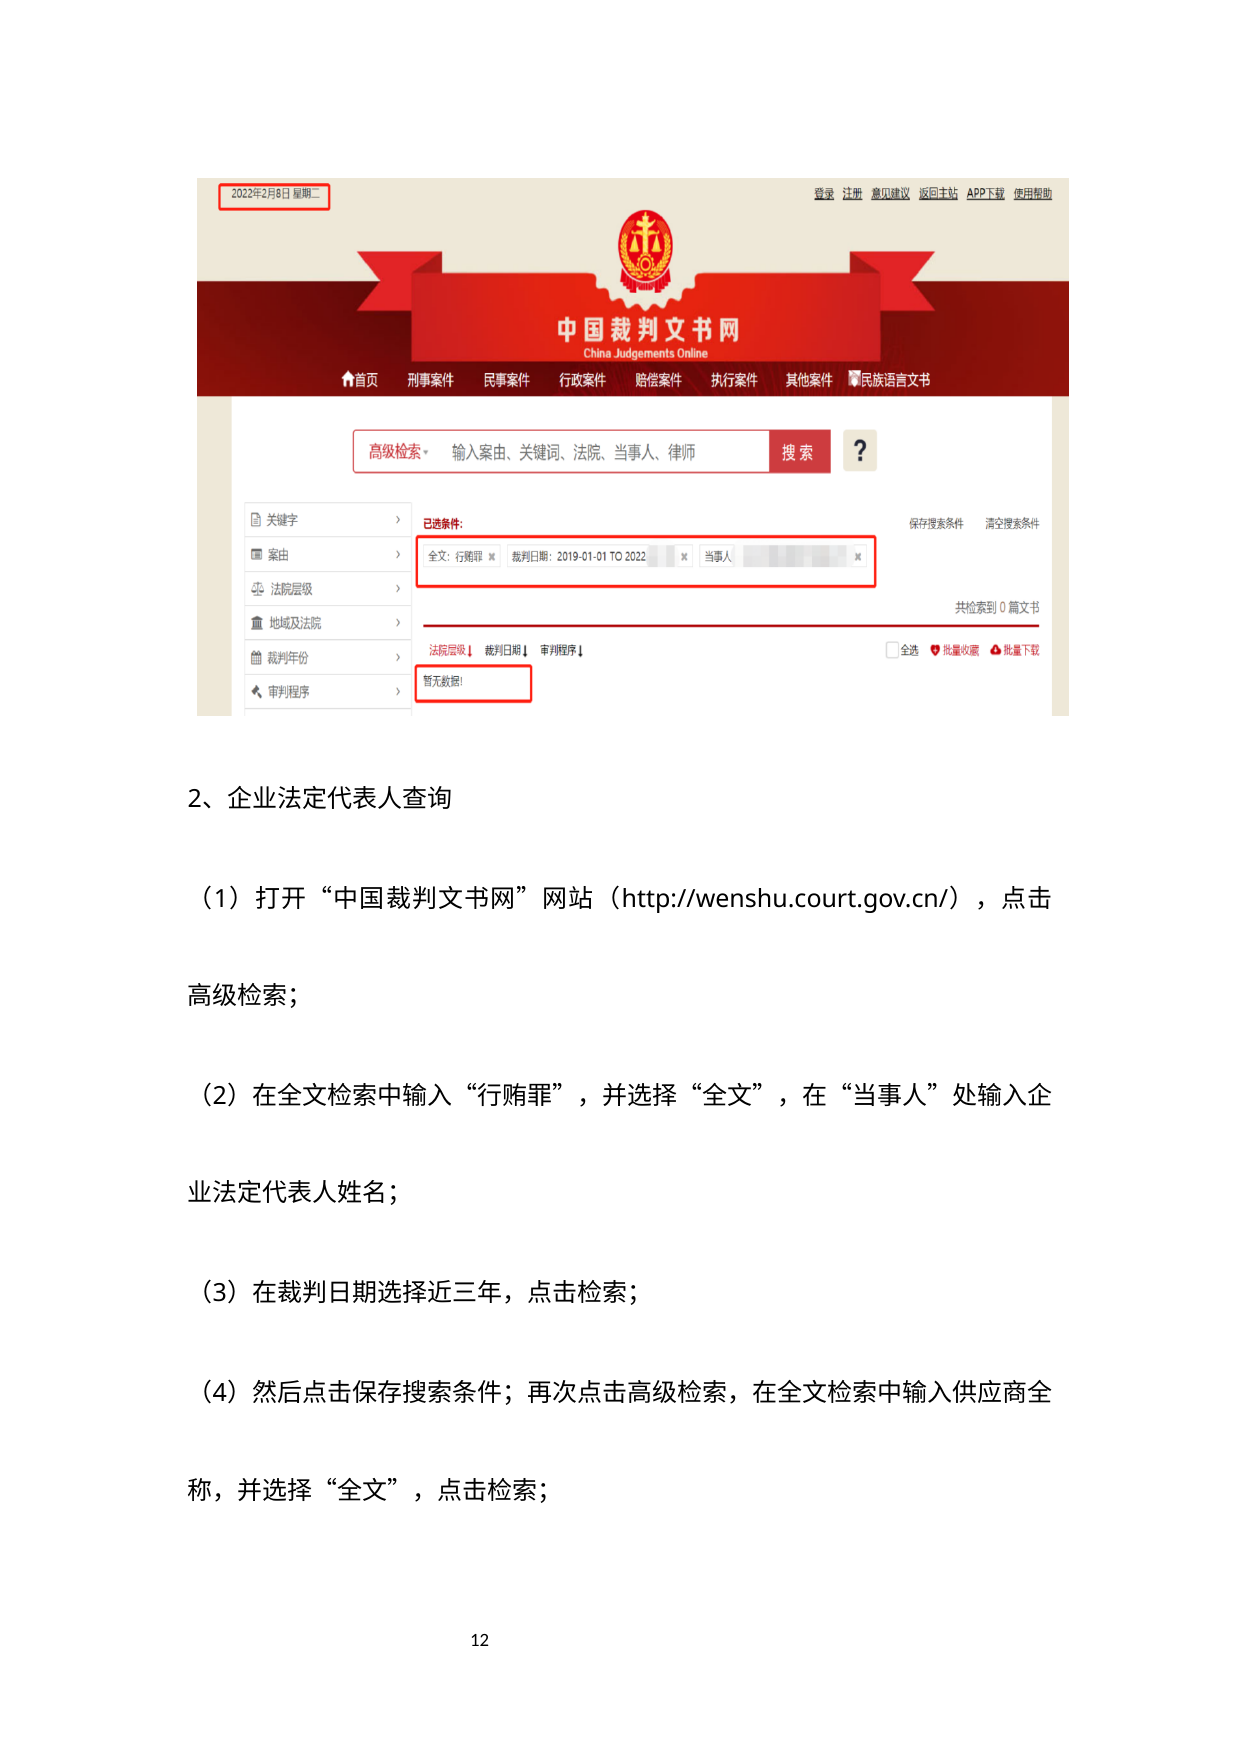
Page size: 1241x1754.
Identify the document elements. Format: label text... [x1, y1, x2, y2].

text （4）然后点击保存搜索条件；再次点击高级检索，在全文检索中输入供应商全称，并选择“全文”，点击检索； [187, 1358, 1053, 1521]
picture [197, 178, 1069, 716]
text （2）在全文检索中输入“行贿罪”，并选择“全文”，在“当事人”处输入企业法定代表人姓名； [187, 1061, 1053, 1223]
text （1）打开“中国裁判文书网”网站（http://wenshu.court.gov.cn/），点击高级检索； [187, 864, 1053, 1026]
text （3）在裁判日期选择近三年，点击检索； [187, 1258, 1053, 1323]
